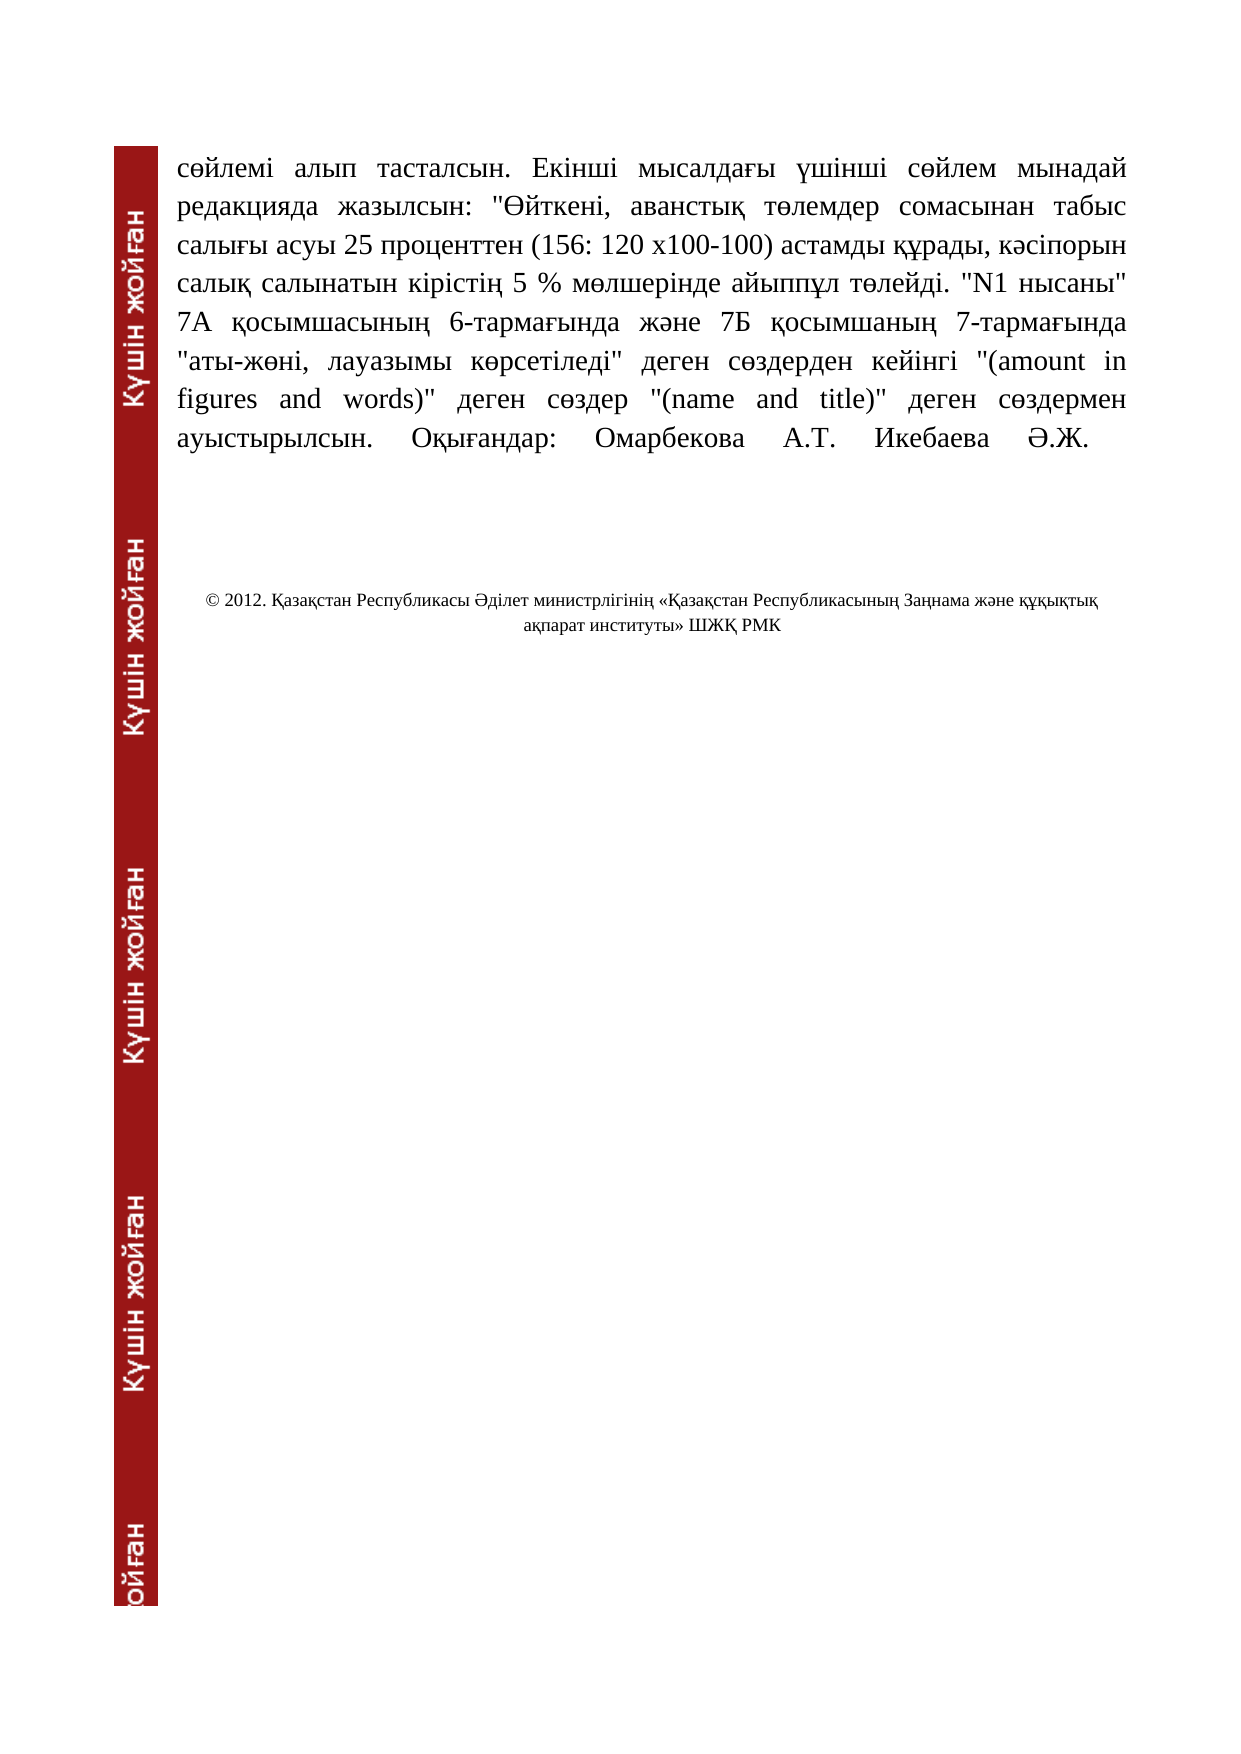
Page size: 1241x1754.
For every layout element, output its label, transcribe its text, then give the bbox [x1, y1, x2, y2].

picture [114, 492, 158, 589]
picture [114, 635, 158, 1606]
text © 2012. Қазақстан Республикасы Әділет министрлігінің «Қазақстан Республикасының Заңнама және құқықтық ақпарат институты» ШЖҚ РМК [112, 589, 1128, 635]
picture [114, 146, 158, 150]
